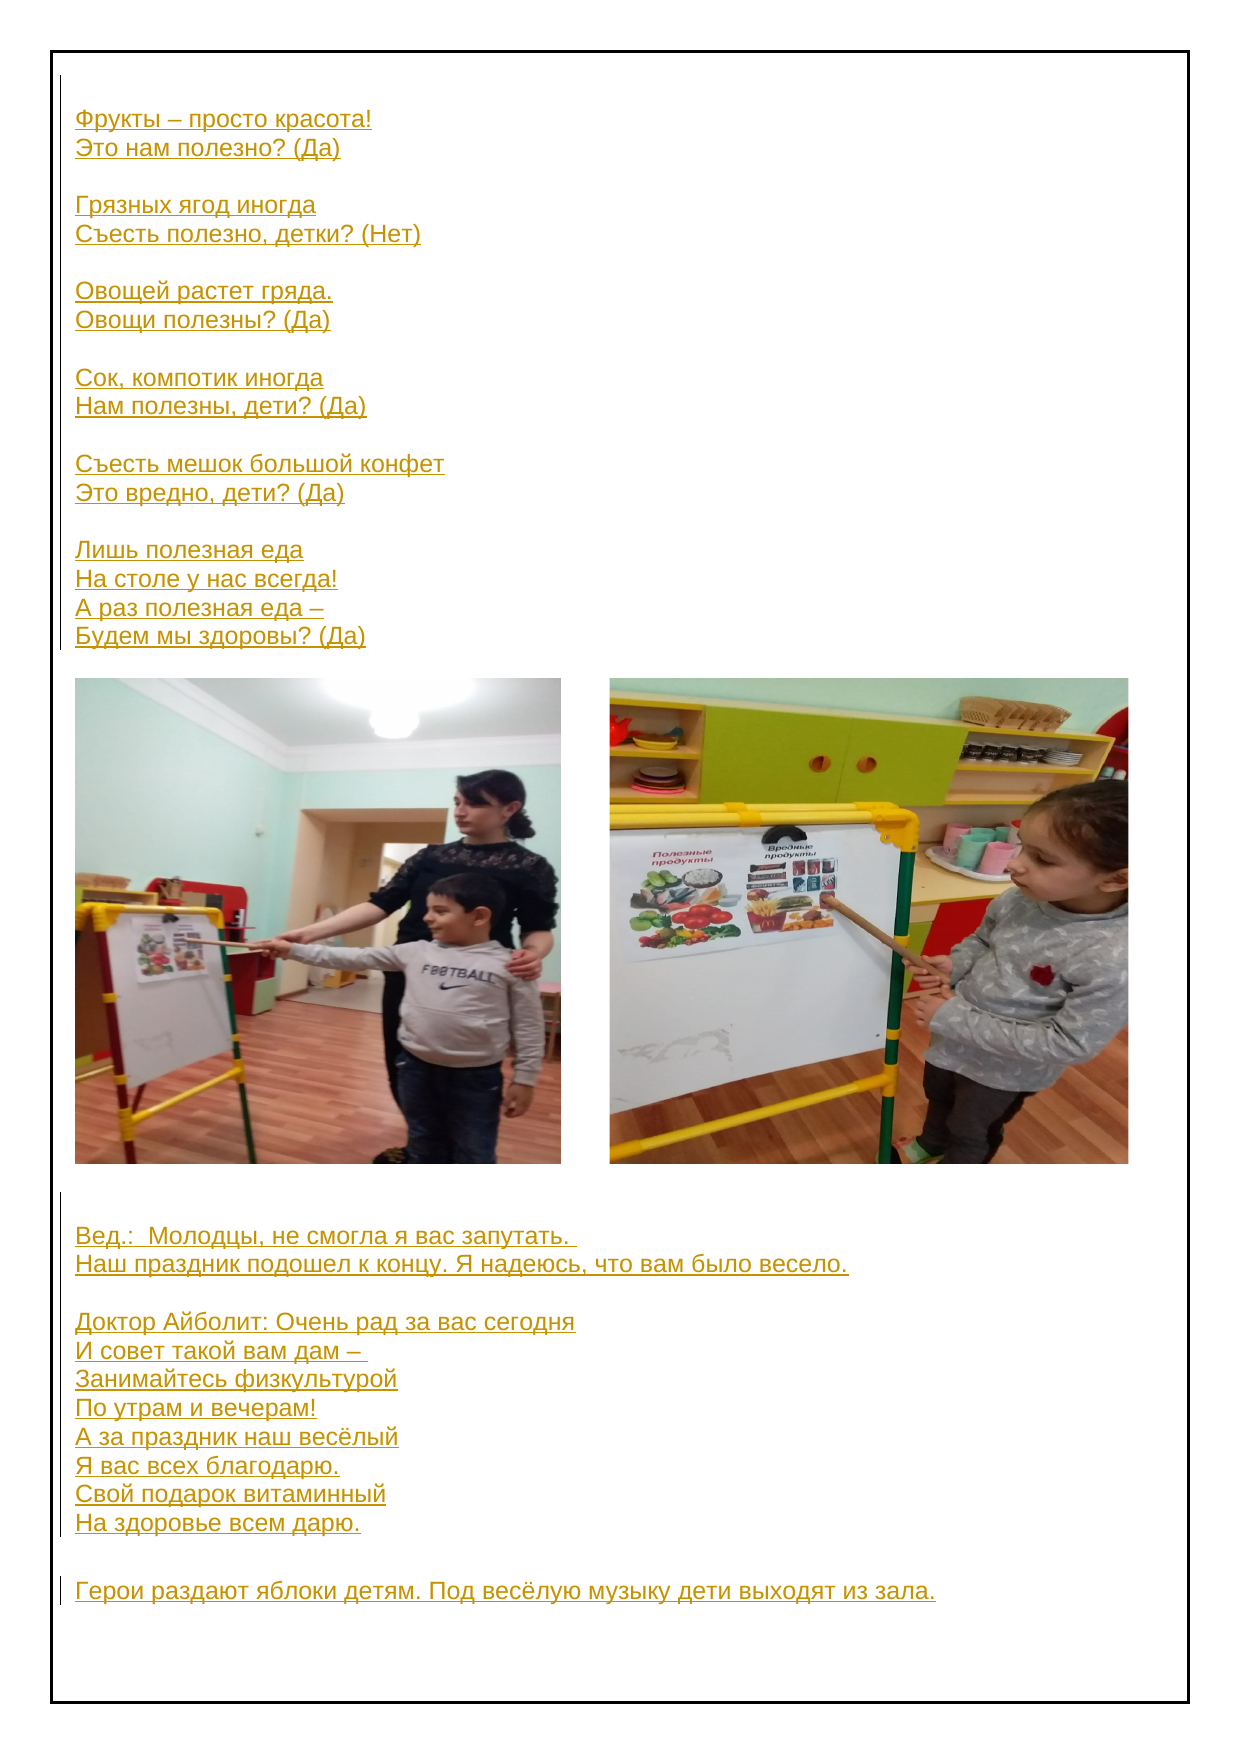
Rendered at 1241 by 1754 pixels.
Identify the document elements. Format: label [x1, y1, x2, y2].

picture [75, 678, 561, 1164]
picture [609, 678, 1129, 1164]
